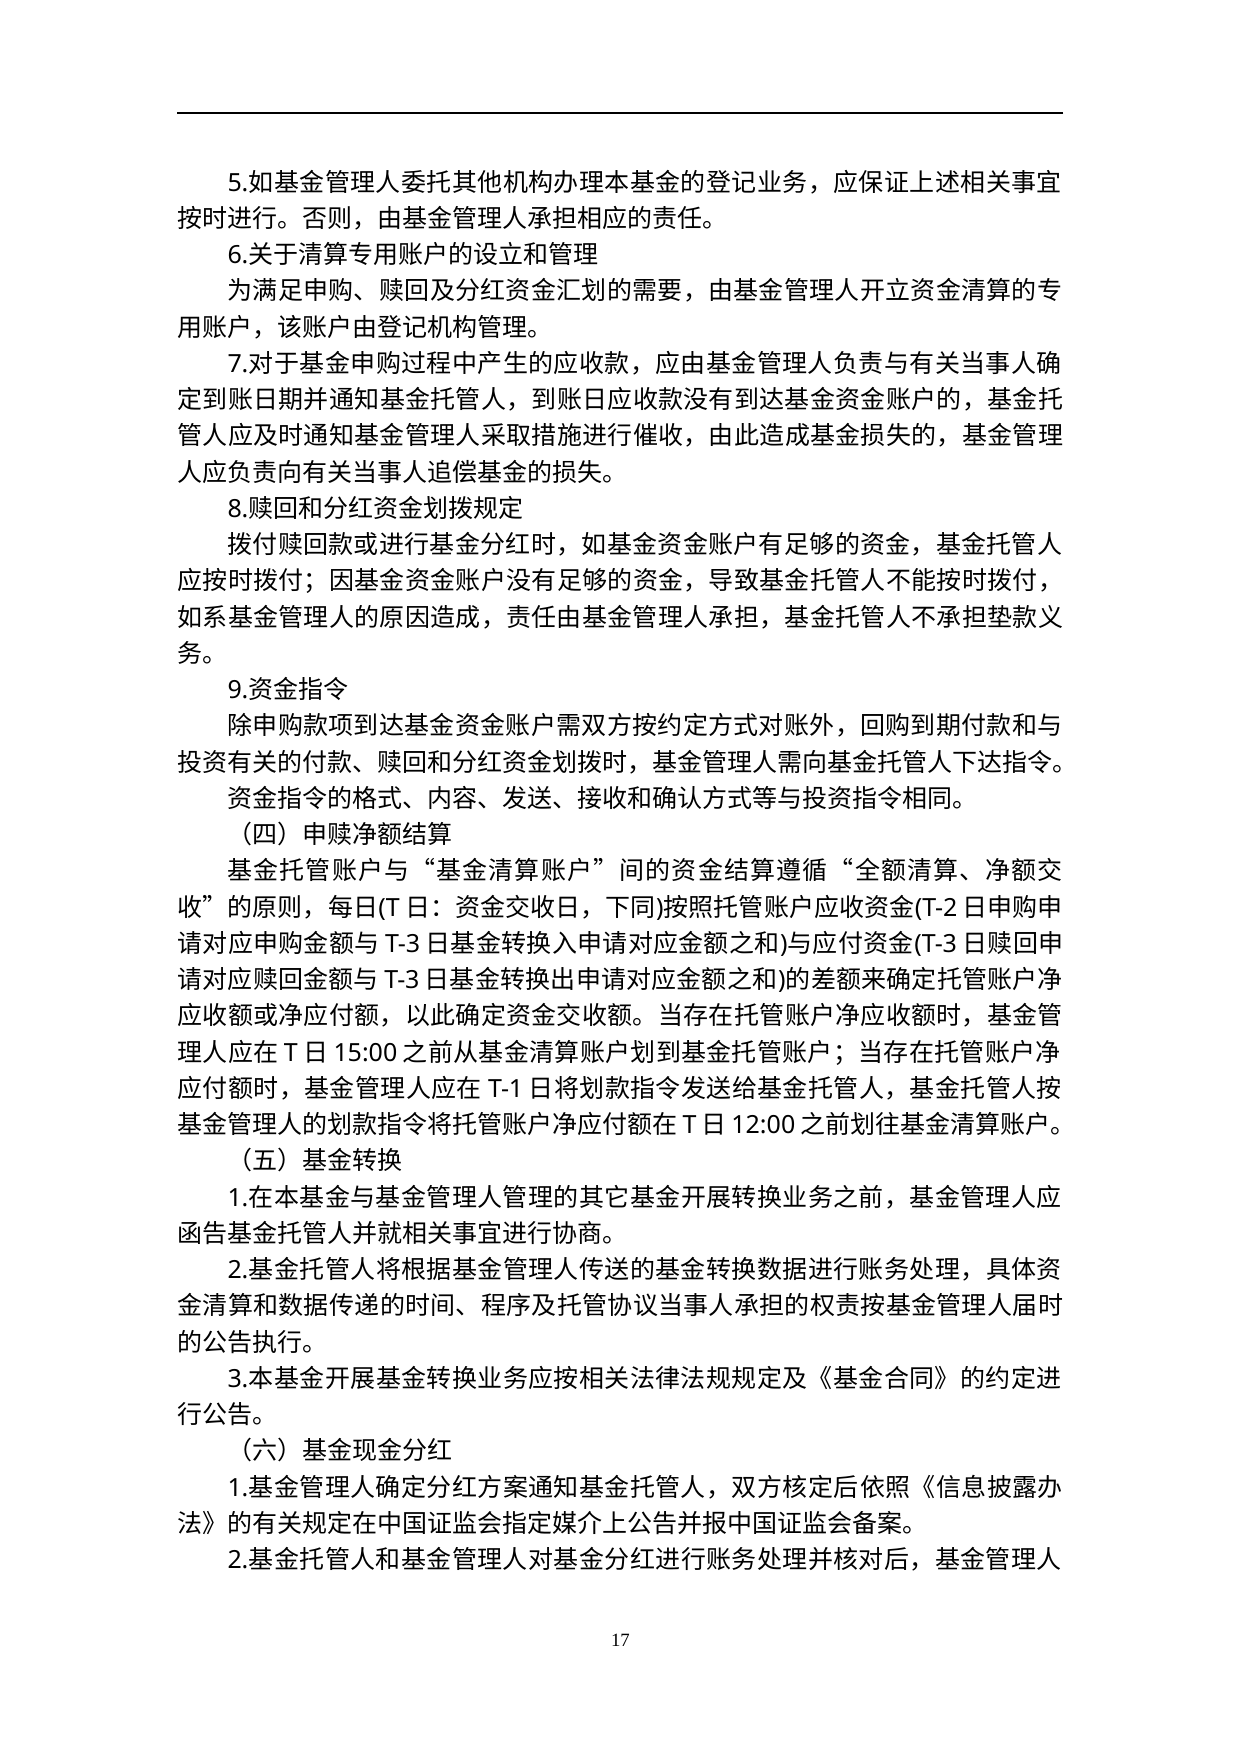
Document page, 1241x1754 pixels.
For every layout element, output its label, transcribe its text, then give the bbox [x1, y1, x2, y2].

text 1.基金管理人确定分红方案通知基金托管人，双方核定后依照《信息披露办法》的有关规定在中国证监会指定媒介上公告并报中国证监会备案。 [177, 1467, 1063, 1539]
text 9.资金指令 [177, 669, 1063, 706]
text 5.如基金管理人委托其他机构办理本基金的登记业务，应保证上述相关事宜按时进行。否则，由基金管理人承担相应的责任。 [177, 162, 1063, 234]
text 拨付赎回款或进行基金分红时，如基金资金账户有足够的资金，基金托管人应按时拨付；因基金资金账户没有足够的资金，导致基金托管人不能按时拨付，如系基金管理人的原因造成，责任由基金管理人承担，基金托管人不承担垫款义务。 [177, 524, 1063, 669]
text 为满足申购、赎回及分红资金汇划的需要，由基金管理人开立资金清算的专用账户，该账户由登记机构管理。 [177, 271, 1063, 343]
text 3.本基金开展基金转换业务应按相关法律法规规定及《基金合同》的约定进行公告。 [177, 1358, 1063, 1431]
text （六）基金现金分红 [177, 1431, 1063, 1467]
text 6.关于清算专用账户的设立和管理 [177, 234, 1063, 271]
text 资金指令的格式、内容、发送、接收和确认方式等与投资指令相同。 [177, 778, 1063, 814]
text 基金托管账户与“基金清算账户”间的资金结算遵循“全额清算、净额交收”的原则，每日(T日：资金交收日，下同)按照托管账户应收资金(T-2日申购申请对应申购金额与T-3日基金转换入申请对应金额之和)与应付资金(T-3日赎回申请对应赎回金额与T-3日基金转换出申请对应金额之和)的差额来确定托管账户净应收额或净应付额，以此确定资金交收额。当存在托管账户净应收额时，基金管理人应在T日15:00之前从基金清算账户划到基金托管账户；当存在托管账户净应付额时，基金管理人应在T-1日将划款指令发送给基金托管人，基金托管人按基金管理人的划款指令将托管账户净应付额在T日12:00之前划往基金清算账户。 [177, 851, 1063, 1141]
text （五）基金转换 [177, 1141, 1063, 1177]
text 7.对于基金申购过程中产生的应收款，应由基金管理人负责与有关当事人确定到账日期并通知基金托管人，到账日应收款没有到达基金资金账户的，基金托管人应及时通知基金管理人采取措施进行催收，由此造成基金损失的，基金管理人应负责向有关当事人追偿基金的损失。 [177, 343, 1063, 488]
text （四）申赎净额结算 [177, 814, 1063, 851]
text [177, 1539, 1063, 1576]
text 2.基金托管人将根据基金管理人传送的基金转换数据进行账务处理，具体资金清算和数据传递的时间、程序及托管协议当事人承担的权责按基金管理人届时的公告执行。 [177, 1249, 1063, 1358]
text 8.赎回和分红资金划拨规定 [177, 488, 1063, 524]
text 1.在本基金与基金管理人管理的其它基金开展转换业务之前，基金管理人应函告基金托管人并就相关事宜进行协商。 [177, 1177, 1063, 1249]
text 除申购款项到达基金资金账户需双方按约定方式对账外，回购到期付款和与投资有关的付款、赎回和分红资金划拨时，基金管理人需向基金托管人下达指令。 [177, 706, 1063, 778]
